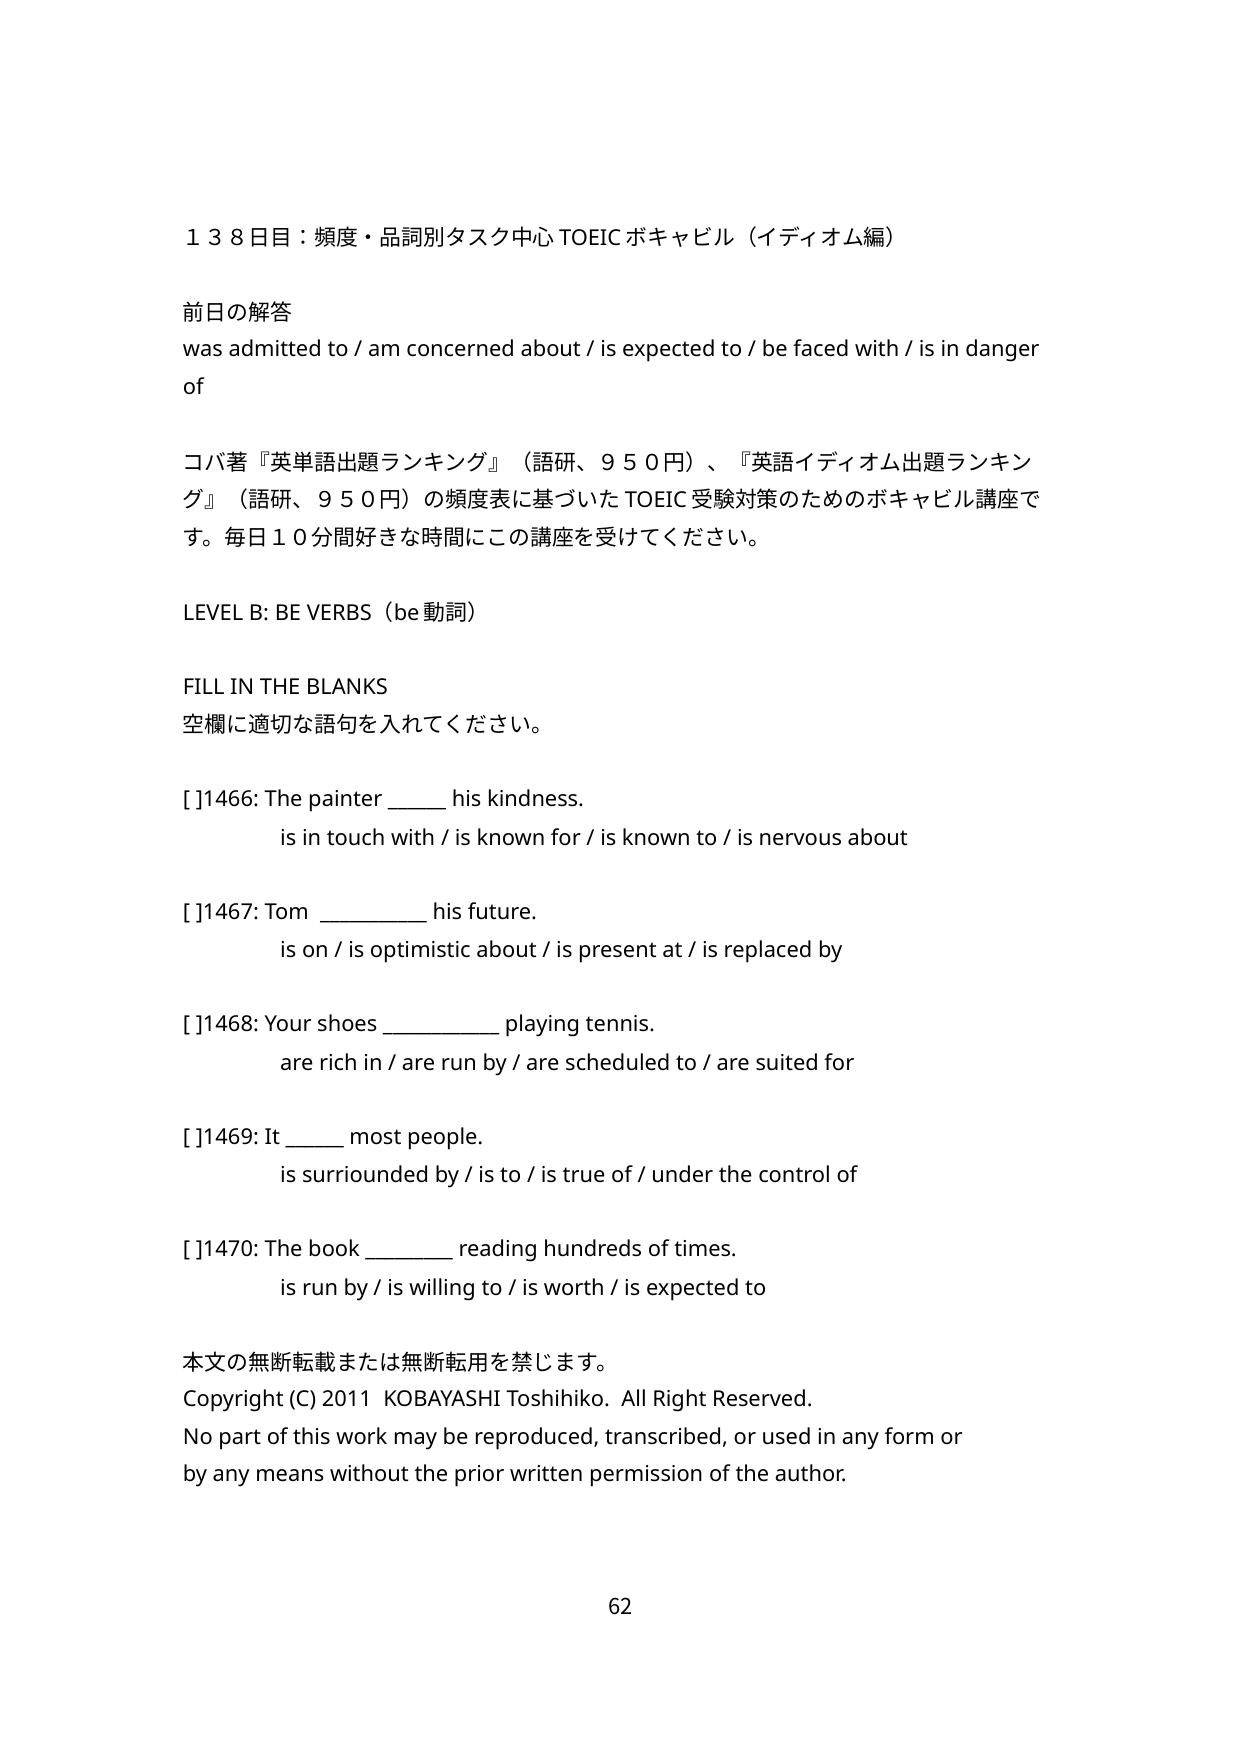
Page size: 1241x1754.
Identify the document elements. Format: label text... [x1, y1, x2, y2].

text １３８日目：頻度・品詞別タスク中心TOEICボキャビル（イディオム編） 前日の解答 was admitted to / am concerned about / is expected to / be faced with / is in danger of コバ著『英単語出題ランキング』（語研、９５０円）、『英語イディオム出題ランキング』（語研、９５０円）の頻度表に基づいたTOEIC受験対策のためのボキャビル講座です。毎日１０分間好きな時間にこの講座を受けてください。 LEVEL B: BE VERBS（be動詞） FILL IN THE BLANKS 空欄に適切な語句を入れてください。 [ ]1466: The painter ______ his kindness. is in touch with / is known for / is known to / is nervous about [ ]1467: Tom ___________ his future. is on / is optimistic about / is present at / is replaced by [ ]1468: Your shoes ____________ playing tennis. are rich in / are run by / are scheduled to / are suited for [ ]1469: It ______ most people. is surriounded by / is to / is true of / under the control of [ ]1470: The book _________ reading hundreds of times. is run by / is willing to / is worth / is expected to 本文の無断転載または無断転用を禁じます。 Copyright (C) 2011 KOBAYASHI Toshihiko. All Right Reserved. No part of this work may be reproduced, transcribed, or used in any form or by any means without the prior written permission of the author. [183, 217, 1058, 1567]
